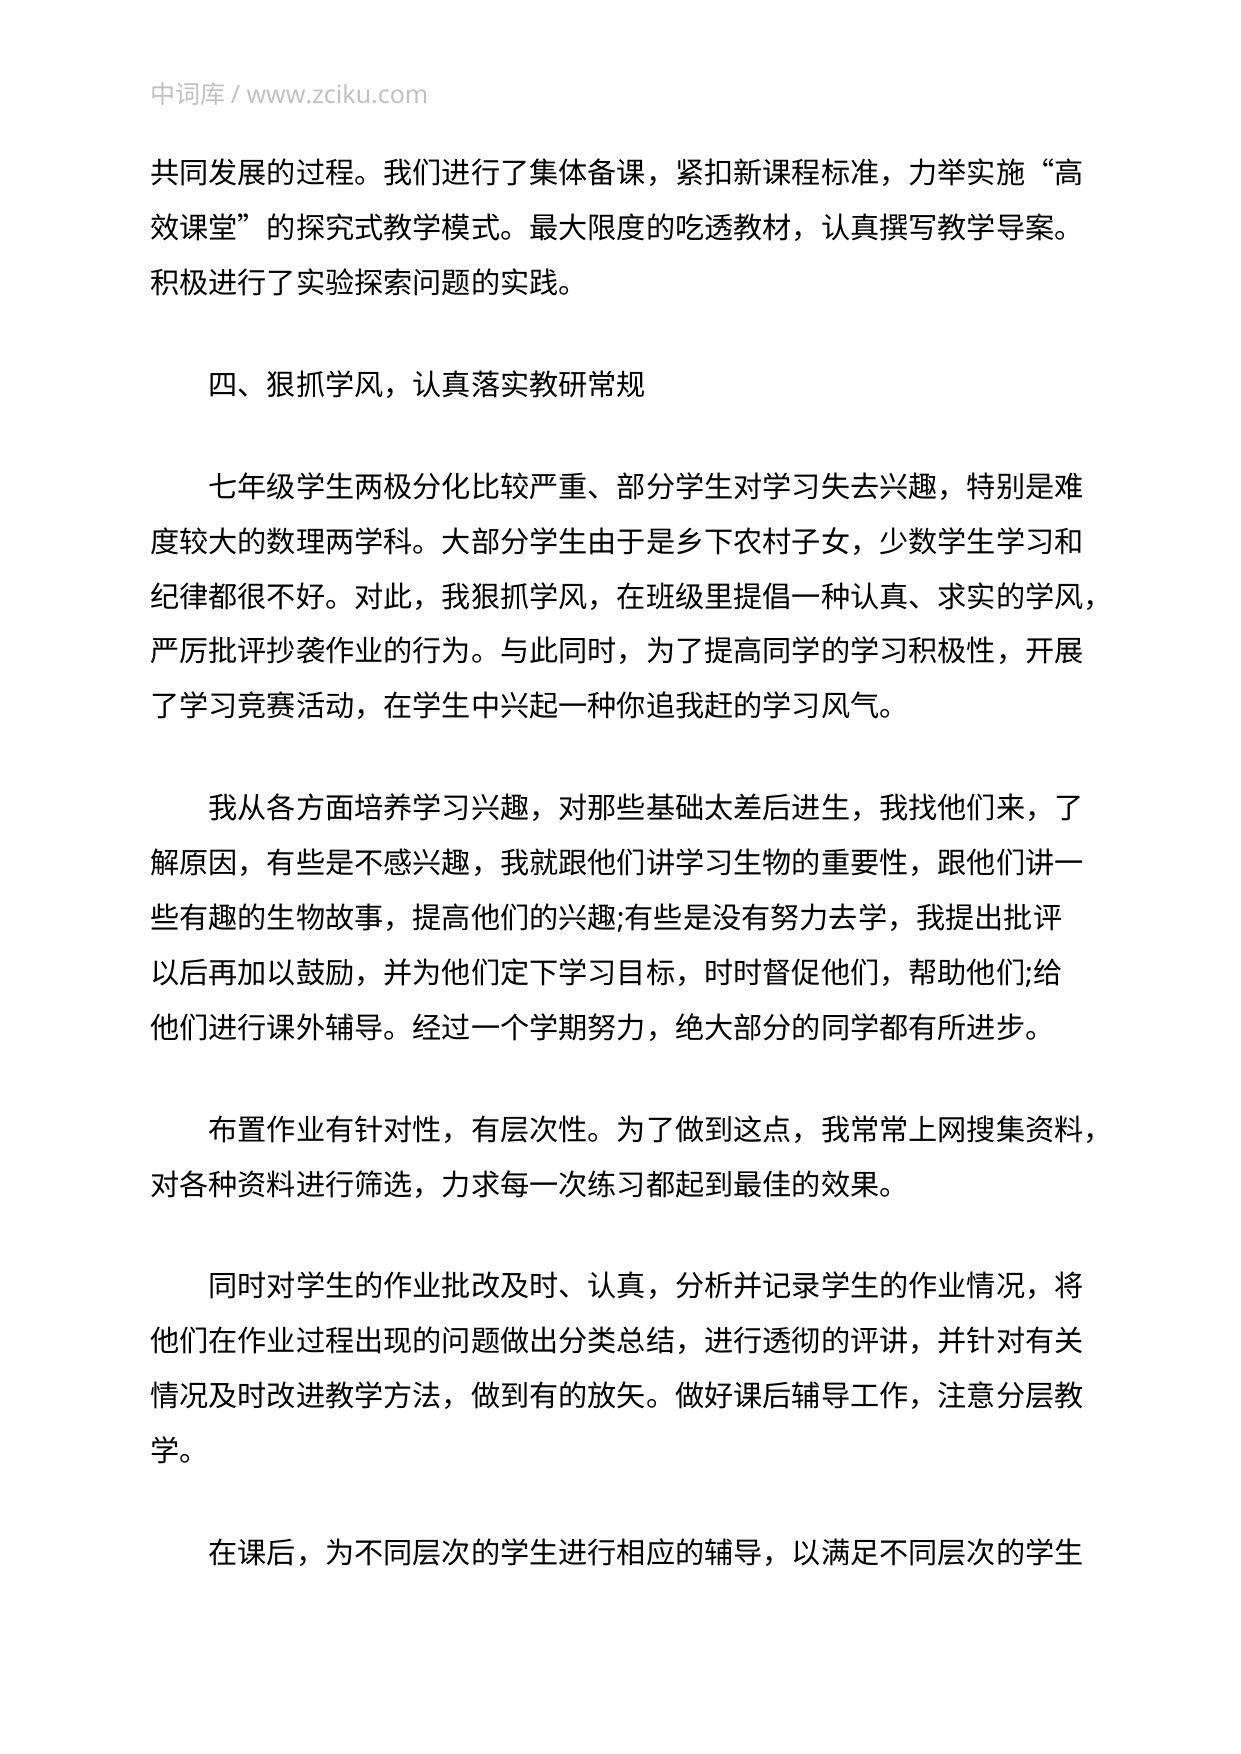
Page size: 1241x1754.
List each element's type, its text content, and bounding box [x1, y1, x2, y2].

text 四、狠抓学风，认真落实教研常规 [150, 362, 1090, 404]
text 同时对学生的作业批改及时、认真，分析并记录学生的作业情况，将他们在作业过程出现的问题做出分类总结，进行透彻的评讲，并针对有关情况及时改进教学方法，做到有的放矢。做好课后辅导工作，注意分层教学。 [150, 1263, 1090, 1470]
text 我从各方面培养学习兴趣，对那些基础太差后进生，我找他们来，了解原因，有些是不感兴趣，我就跟他们讲学习生物的重要性，跟他们讲一些有趣的生物故事，提高他们的兴趣;有些是没有努力去学，我提出批评以后再加以鼓励，并为他们定下学习目标，时时督促他们，帮助他们;给他们进行课外辅导。经过一个学期努力，绝大部分的同学都有所进步。 [150, 785, 1090, 1047]
text 布置作业有针对性，有层次性。为了做到这点，我常常上网搜集资料，对各种资料进行筛选，力求每一次练习都起到最佳的效果。 [150, 1106, 1090, 1203]
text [150, 1529, 1090, 1572]
text 七年级学生两极分化比较严重、部分学生对学习失去兴趣，特别是难度较大的数理两学科。大部分学生由于是乡下农村子女，少数学生学习和纪律都很不好。对此，我狠抓学风，在班级里提倡一种认真、求实的学风，严厉批评抄袭作业的行为。与此同时，为了提高同学的学习积极性，开展了学习竞赛活动，在学生中兴起一种你追我赶的学习风气。 [150, 463, 1090, 725]
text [150, 150, 1090, 302]
